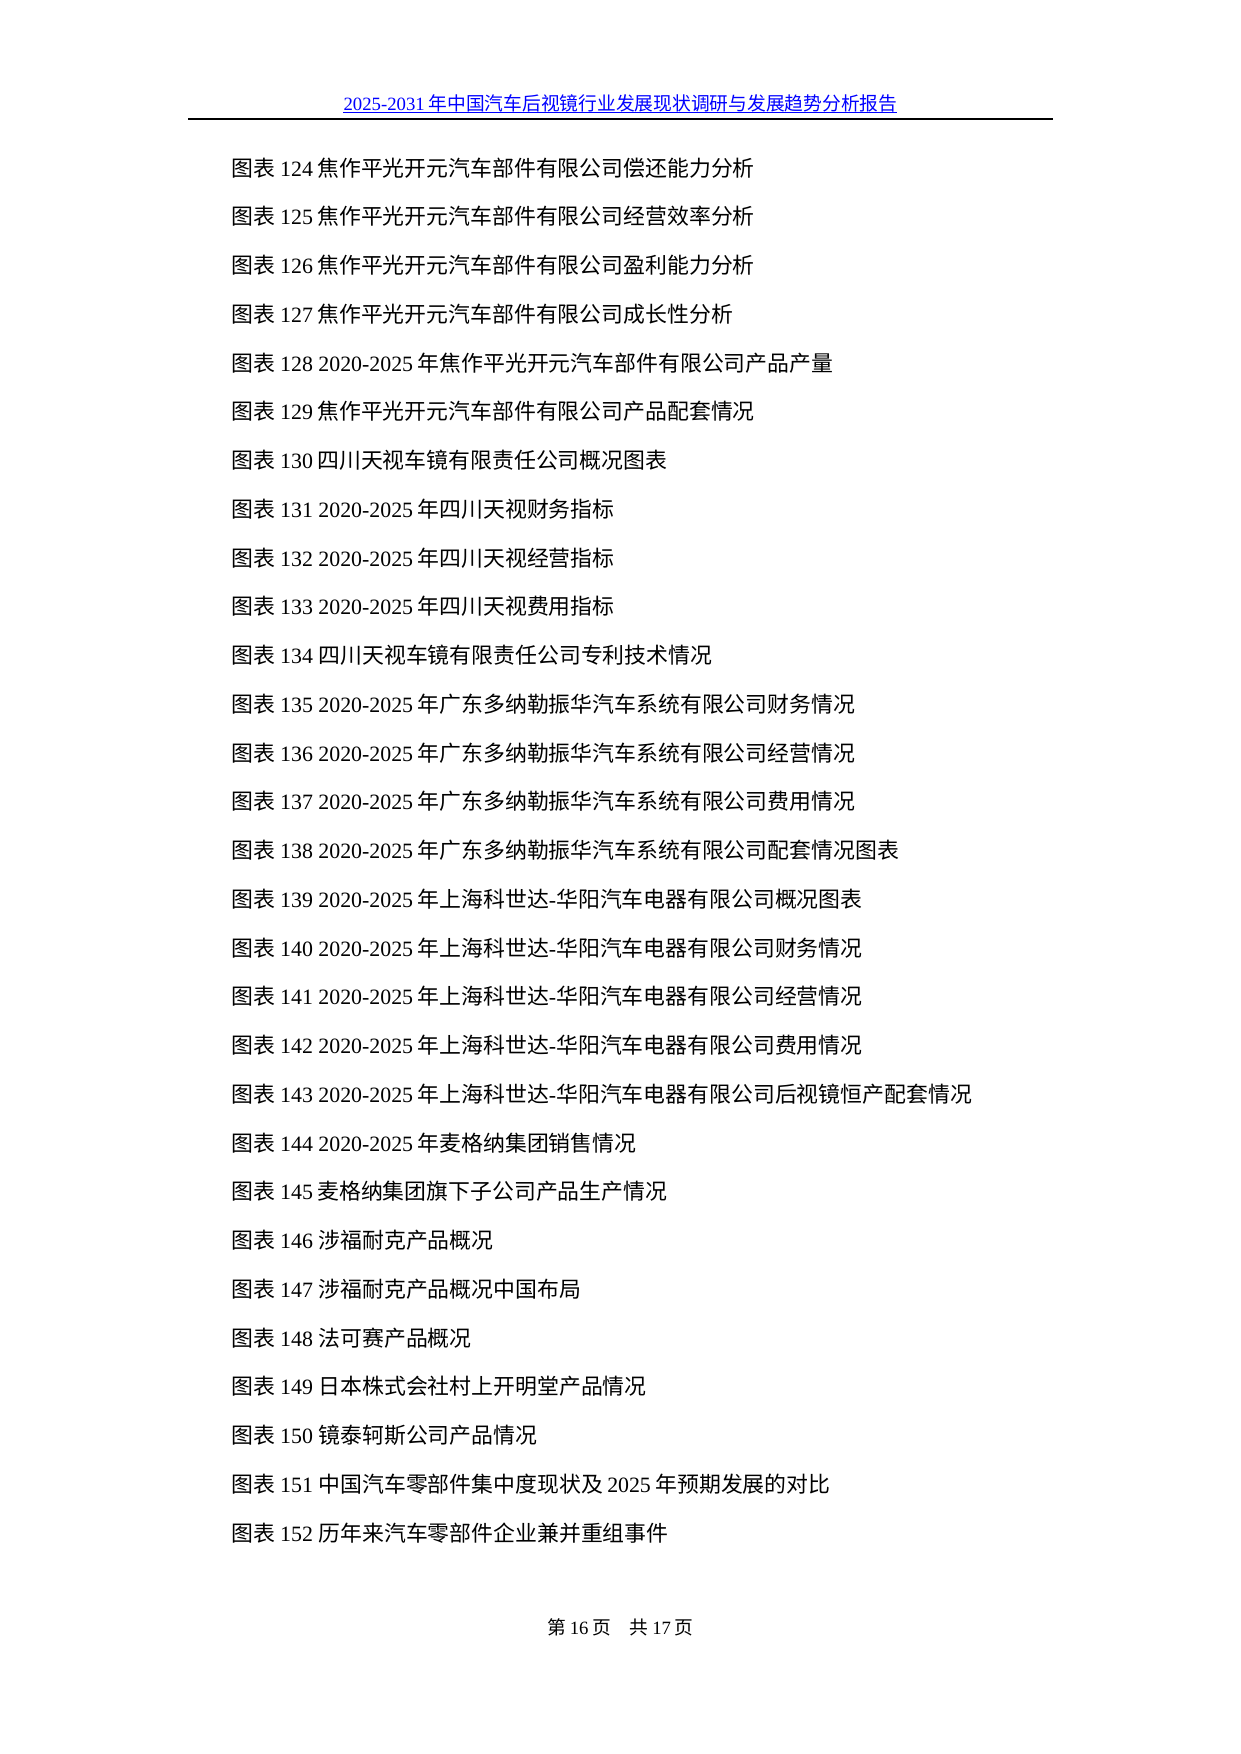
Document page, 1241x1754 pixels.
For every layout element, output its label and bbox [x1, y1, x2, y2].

text [187, 150, 1053, 1548]
